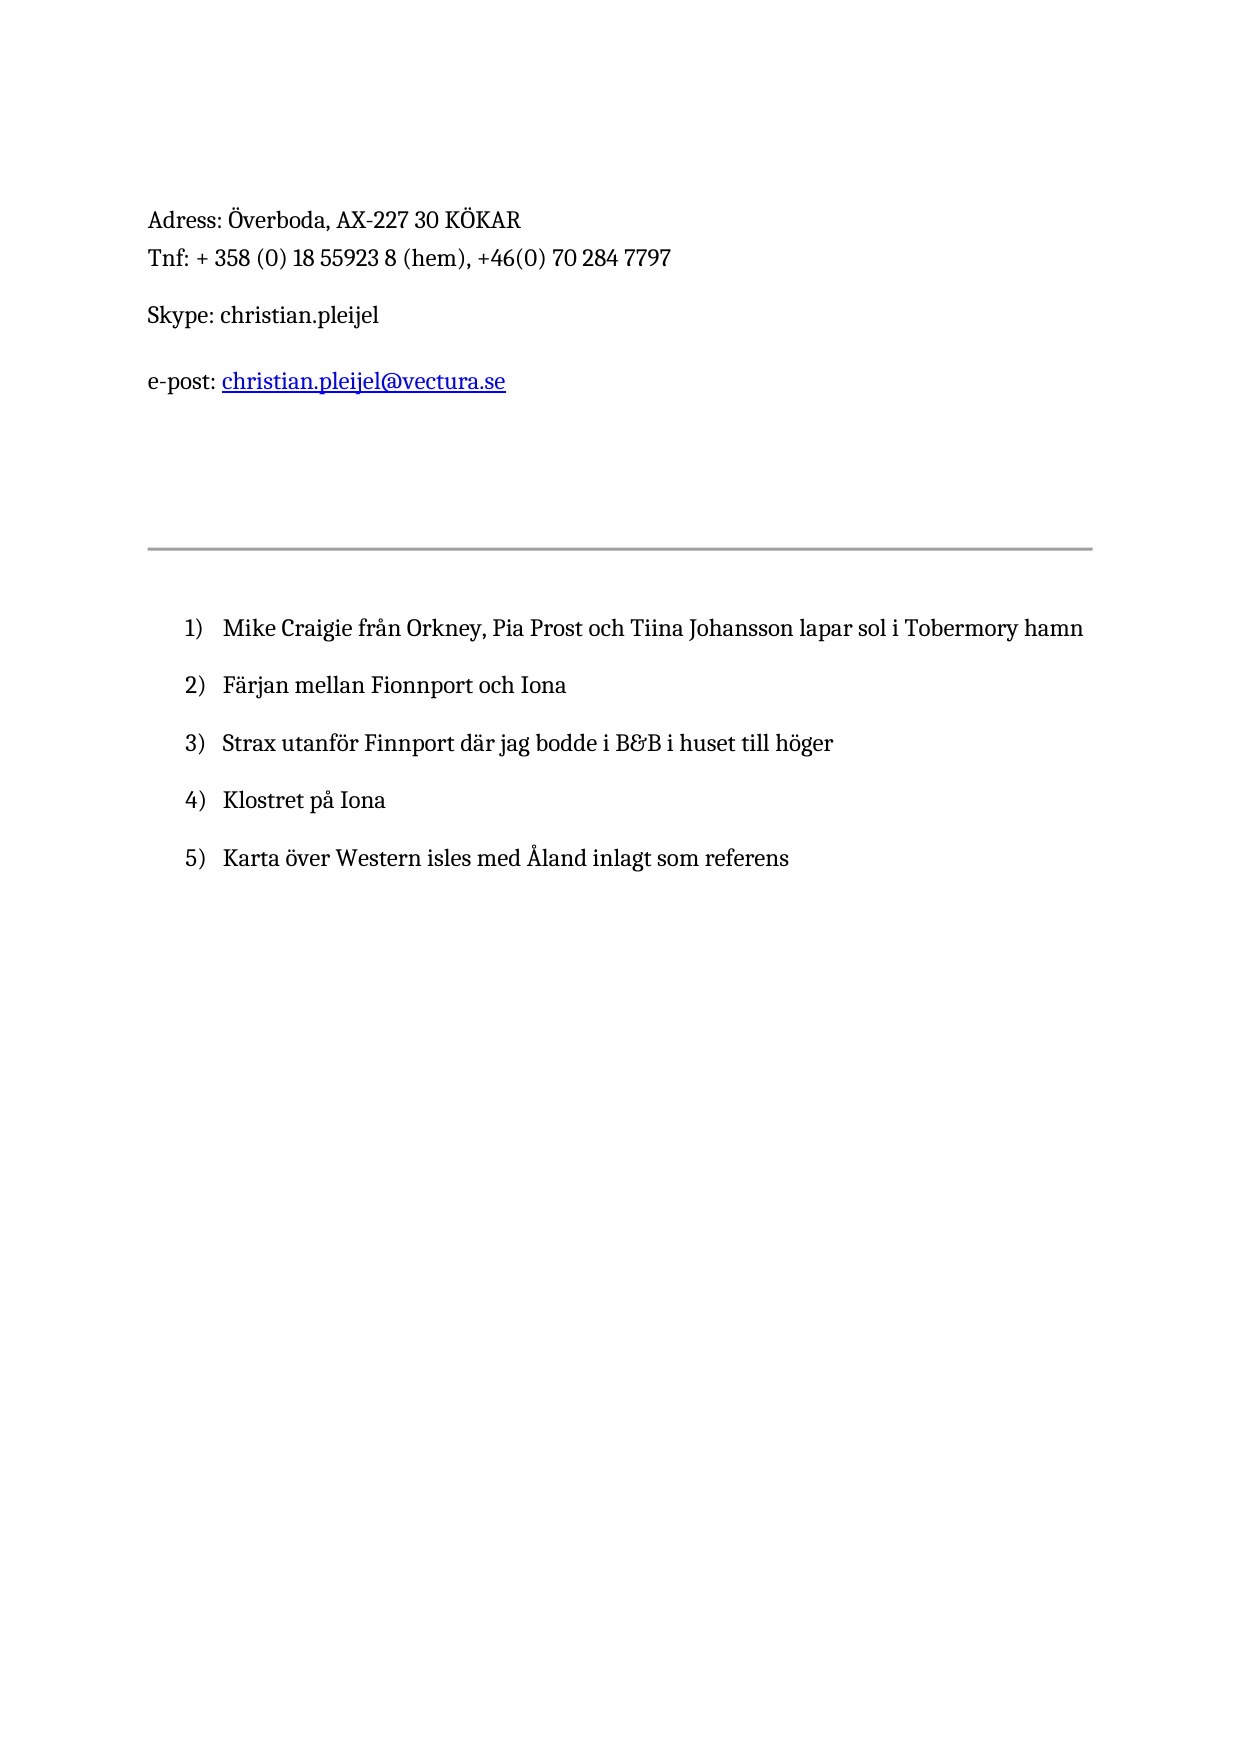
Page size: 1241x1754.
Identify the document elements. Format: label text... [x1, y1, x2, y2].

list Klostret på Iona [185, 786, 1093, 815]
list Karta över Western isles med Åland inlagt som referens [185, 843, 1093, 872]
text Tnf: + 358 (0) 18 55923 8 (hem), +46(0) 70 284 7797 Skype: christian.pleijel [148, 243, 1093, 330]
list Färjan mellan Fionnport och Iona [185, 671, 1093, 700]
list Strax utanför Finnport där jag bodde i B&B i huset till höger [185, 728, 1093, 757]
text e-post: christian.pleijel@vectura.se [148, 367, 1093, 511]
text Adress: Överboda, AX-227 30 KÖKAR [148, 148, 1093, 235]
list Mike Craigie från Orkney, Pia Prost och Tiina Johansson lapar sol i Tobermory hamn [185, 613, 1093, 642]
